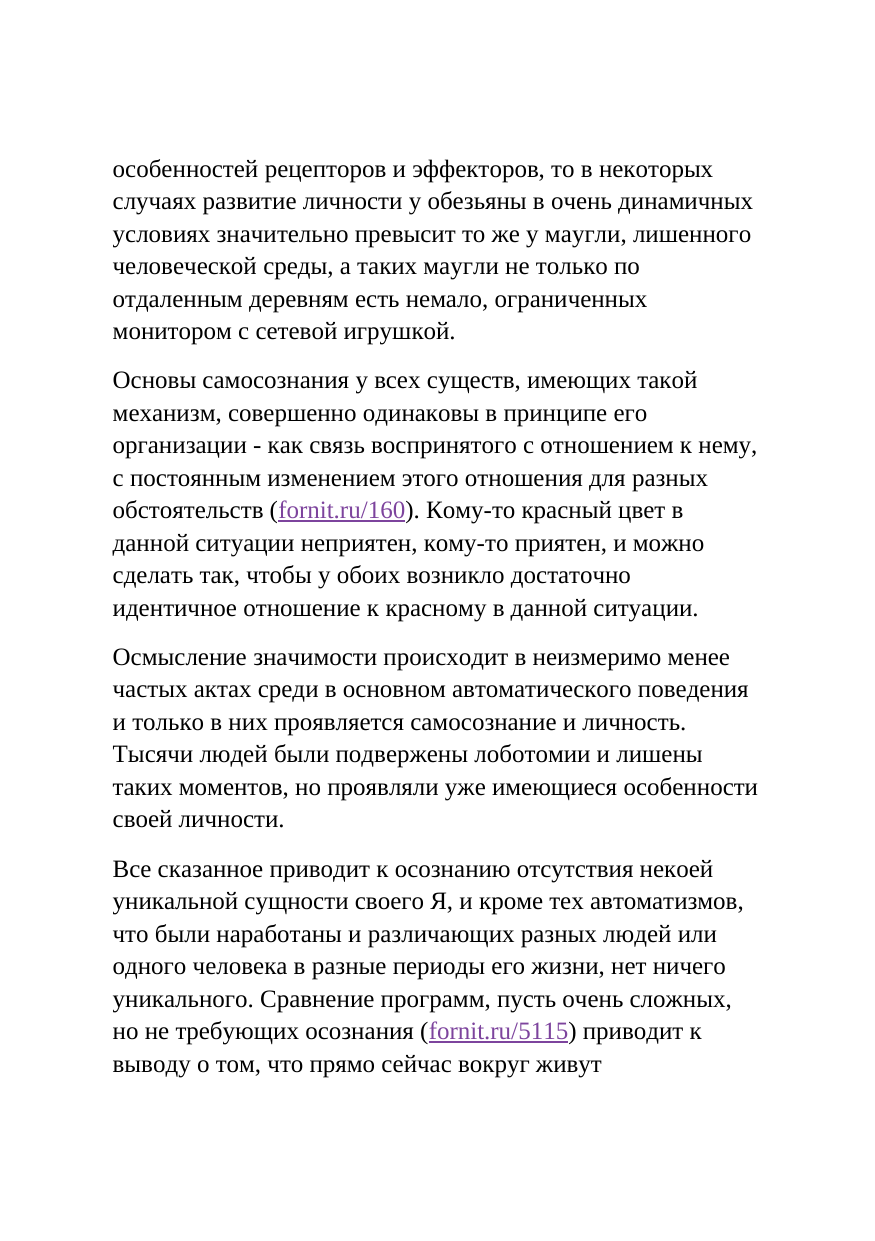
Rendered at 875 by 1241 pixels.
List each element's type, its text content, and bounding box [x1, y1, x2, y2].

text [112, 150, 762, 345]
text Основы самосознания у всех существ, имеющих такой механизм, совершенно одинаковы в принципе его организации - как связь воспринятого с отношением к нему, с постоянным изменением этого отношения для разных обстоятельств (fornit.ru/160). Кому-то красный цвет в данной ситуации неприятен, кому-то приятен, и можно сделать так, чтобы у обоих возникло достаточно идентичное отношение к красному в данной ситуации. [112, 362, 762, 622]
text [112, 850, 762, 1077]
text Осмысление значимости происходит в неизмеримо менее частых актах среди в основном автоматического поведения и только в них проявляется самосознание и личность. Тысячи людей были подвержены лоботомии и лишены таких моментов, но проявляли уже имеющиеся особенности своей личности. [112, 638, 762, 833]
